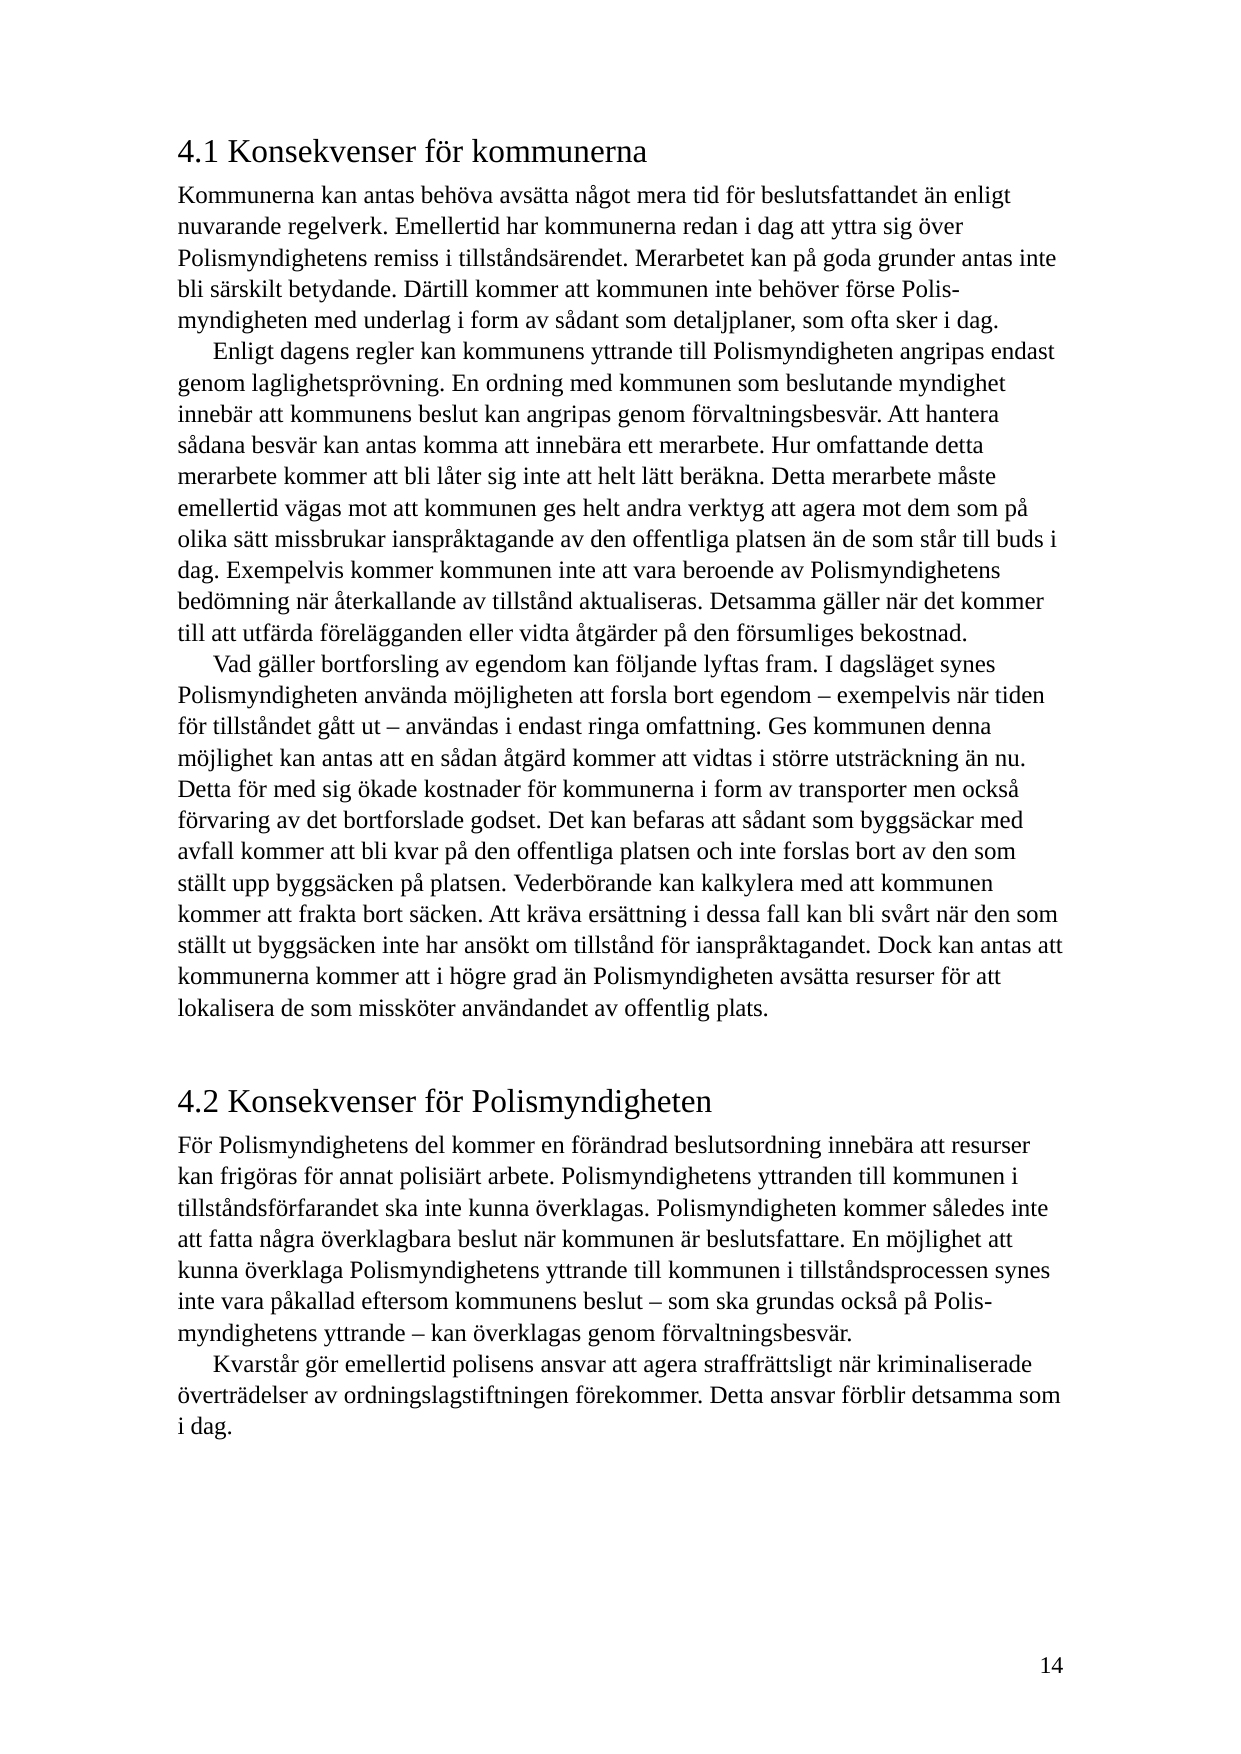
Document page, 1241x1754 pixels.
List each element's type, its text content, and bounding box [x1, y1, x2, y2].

text Kvarstår gör emellertid polisens ansvar att agera straffrättsligt när kriminaliserade överträdelser av ordningslagstiftningen förekommer. Detta ansvar förblir detsamma som i dag. [177, 1346, 1063, 1440]
text Konsekvenser för kommunerna [177, 134, 1063, 169]
text Konsekvenser för Polismyndigheten [177, 1084, 1063, 1119]
text Vad gäller bortforsling av egendom kan följande lyftas fram. I dagsläget synes Polismyndigheten använda möjligheten att forsla bort egendom – exempelvis när tiden för tillståndet gått ut – användas i endast ringa omfattning. Ges kommunen denna möjlighet kan antas att en sådan åtgärd kommer att vidtas i större utsträckning än nu. Detta för med sig ökade kostnader för kommunerna i form av transporter men också förvaring av det bortforslade godset. Det kan befaras att sådant som byggsäckar med avfall kommer att bli kvar på den offentliga platsen och inte forslas bort av den som ställt upp byggsäcken på platsen. Vederbörande kan kalkylera med att kommunen kommer att frakta bort säcken. Att kräva ersättning i dessa fall kan bli svårt när den som ställt ut byggsäcken inte har ansökt om tillstånd för ianspråktagandet. Dock kan antas att kommunerna kommer att i högre grad än Polismyndigheten avsätta resurser för att lokalisera de som missköter användandet av offentlig plats. [177, 646, 1063, 1021]
text Enligt dagens regler kan kommunens yttrande till Polismyndigheten angripas endast genom laglighetsprövning. En ordning med kommunen som beslutande myndighet innebär att kommunens beslut kan angripas genom förvaltningsbesvär. Att hantera sådana besvär kan antas komma att innebära ett merarbete. Hur omfattande detta merarbete kommer att bli låter sig inte att helt lätt beräkna. Detta merarbete måste emellertid vägas mot att kommunen ges helt andra verktyg att agera mot dem som på olika sätt missbrukar ianspråktagande av den offentliga platsen än de som står till buds i dag. Exempelvis kommer kommunen inte att vara beroende av Polismyndighetens bedömning när återkallande av tillstånd aktualiseras. Detsamma gäller när det kommer till att utfärda förelägganden eller vidta åtgärder på den försumliges bekostnad. [177, 334, 1063, 646]
text Kommunerna kan antas behöva avsätta något mera tid för beslutsfattandet än enligt nuvarande regelverk. Emellertid har kommunerna redan i dag att yttra sig över Polismyndighetens remiss i tillståndsärendet. Merarbetet kan på goda grunder antas inte bli särskilt betydande. Därtill kommer att kommunen inte behöver förse Polismyndigheten med underlag i form av sådant som detaljplaner, som ofta sker i dag. [177, 178, 1063, 334]
text För Polismyndighetens del kommer en förändrad beslutsordning innebära att resurser kan frigöras för annat polisiärt arbete. Polismyndighetens yttranden till kommunen i tillståndsförfarandet ska inte kunna överklagas. Polismyndigheten kommer således inte att fatta några överklagbara beslut när kommunen är beslutsfattare. En möjlighet att kunna överklaga Polismyndighetens yttrande till kommunen i tillståndsprocessen synes inte vara påkallad eftersom kommunens beslut – som ska grundas också på Polismyndighetens yttrande – kan överklagas genom förvaltningsbesvär. [177, 1128, 1063, 1346]
